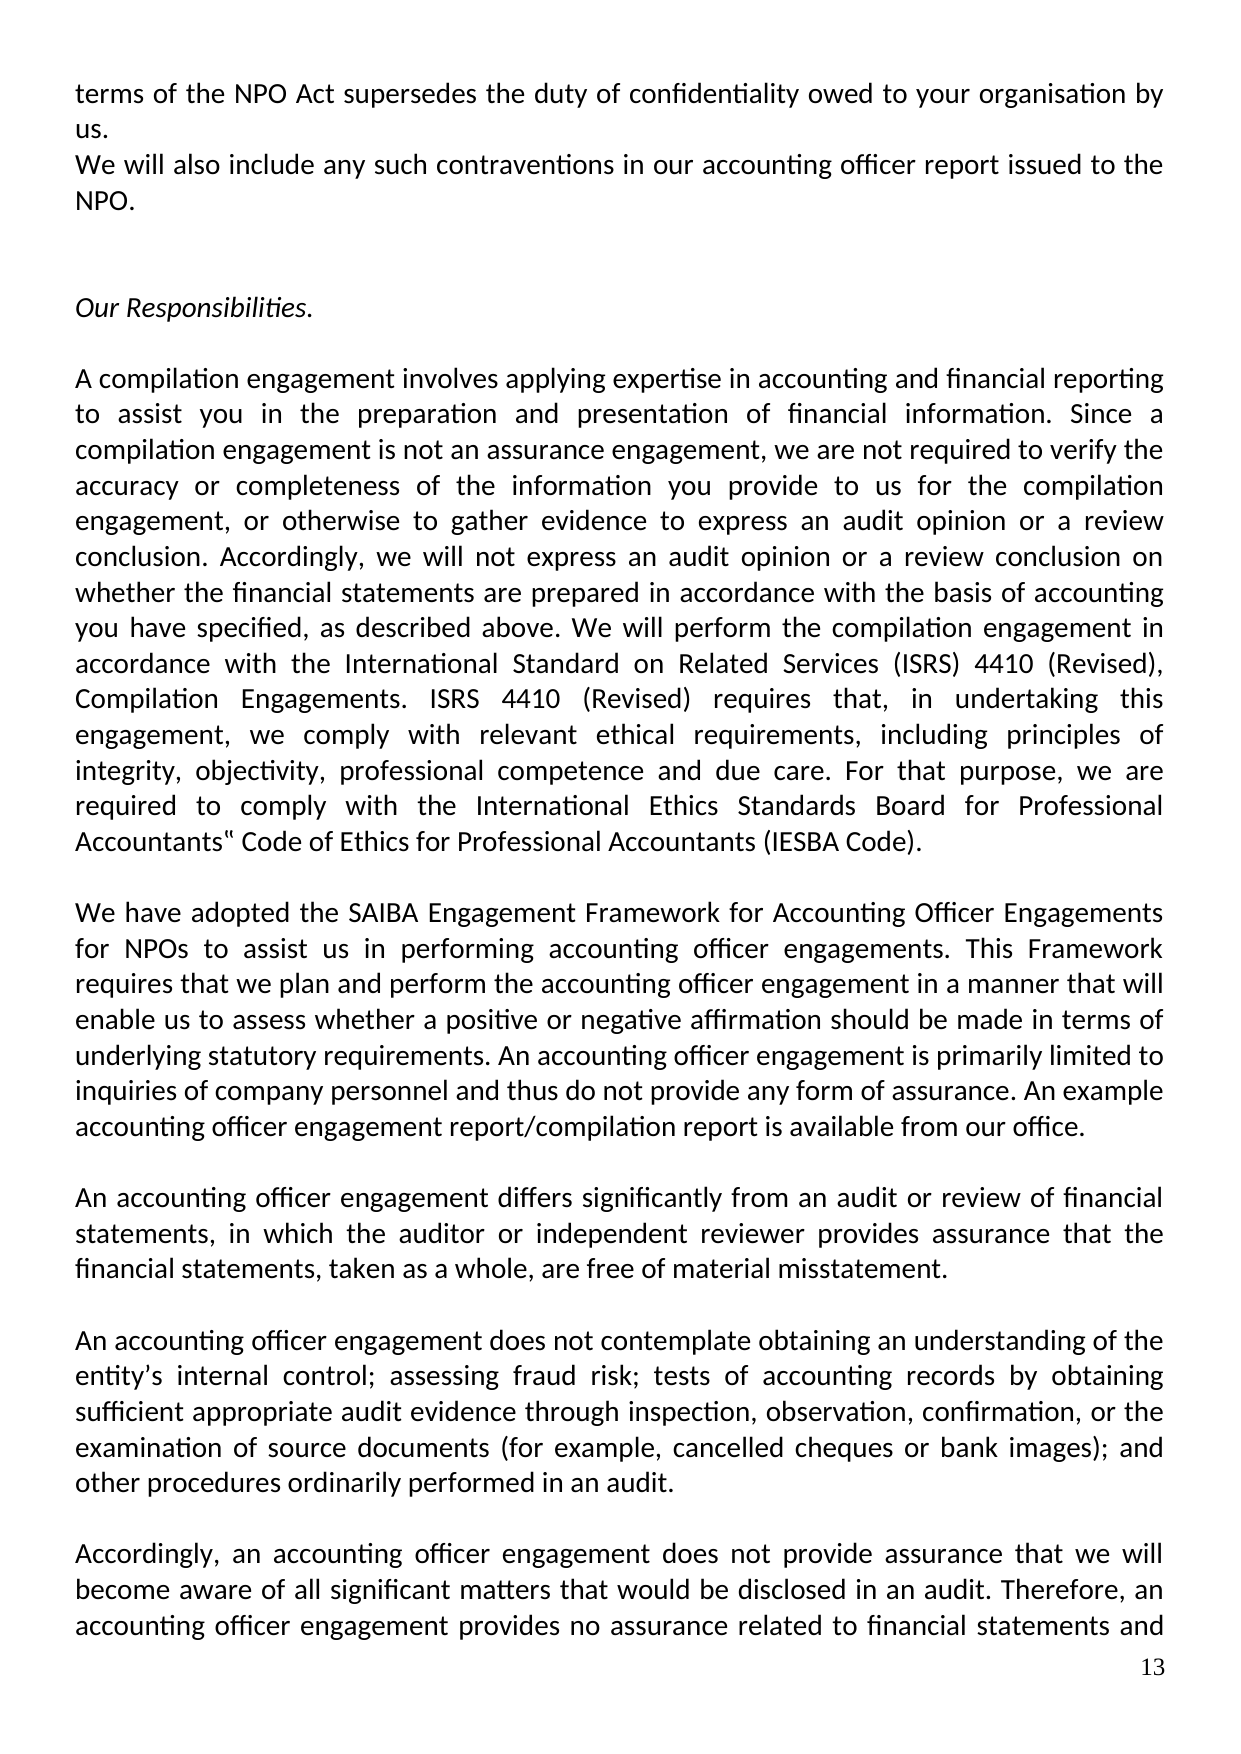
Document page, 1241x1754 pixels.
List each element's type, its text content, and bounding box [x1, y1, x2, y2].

text An accounting officer engagement differs significantly from an audit or review of financial statements, in which the auditor or independent reviewer provides assurance that the financial statements, taken as a whole, are free of material misstatement. [75, 1179, 1165, 1286]
text An accounting officer engagement does not contemplate obtaining an understanding of the entity’s internal control; assessing fraud risk; tests of accounting records by obtaining sufficient appropriate audit evidence through inspection, observation, confirmation, or the examination of source documents (for example, cancelled cheques or bank images); and other procedures ordinarily performed in an audit. [75, 1322, 1165, 1500]
text We will also include any such contraventions in our accounting officer report issued to the NPO. [75, 146, 1165, 217]
text A compilation engagement involves applying expertise in accounting and financial reporting to assist you in the preparation and presentation of financial information. Since a compilation engagement is not an assurance engagement, we are not required to verify the accuracy or completeness of the information you provide to us for the compilation engagement, or otherwise to gather evidence to express an audit opinion or a review conclusion. Accordingly, we will not express an audit opinion or a review conclusion on whether the financial statements are prepared in accordance with the basis of accounting you have specified, as described above. We will perform the compilation engagement in accordance with the International Standard on Related Services (ISRS) 4410 (Revised), Compilation Engagements. ISRS 4410 (Revised) requires that, in undertaking this engagement, we comply with relevant ethical requirements, including principles of integrity, objectivity, professional competence and due care. For that purpose, we are required to comply with the International Ethics Standards Board for Professional Accountants‟ Code of Ethics for Professional Accountants (IESBA Code). [75, 360, 1165, 859]
text We have adopted the SAIBA Engagement Framework for Accounting Officer Engagements for NPOs to assist us in performing accounting officer engagements. This Framework requires that we plan and perform the accounting officer engagement in a manner that will enable us to assess whether a positive or negative affirmation should be made in terms of underlying statutory requirements. An accounting officer engagement is primarily limited to inquiries of company personnel and thus do not provide any form of assurance. An example accounting officer engagement report/compilation report is available from our office. [75, 894, 1165, 1144]
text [75, 1536, 1165, 1642]
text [75, 75, 1165, 146]
text Our Responsibilities. [75, 289, 1165, 324]
